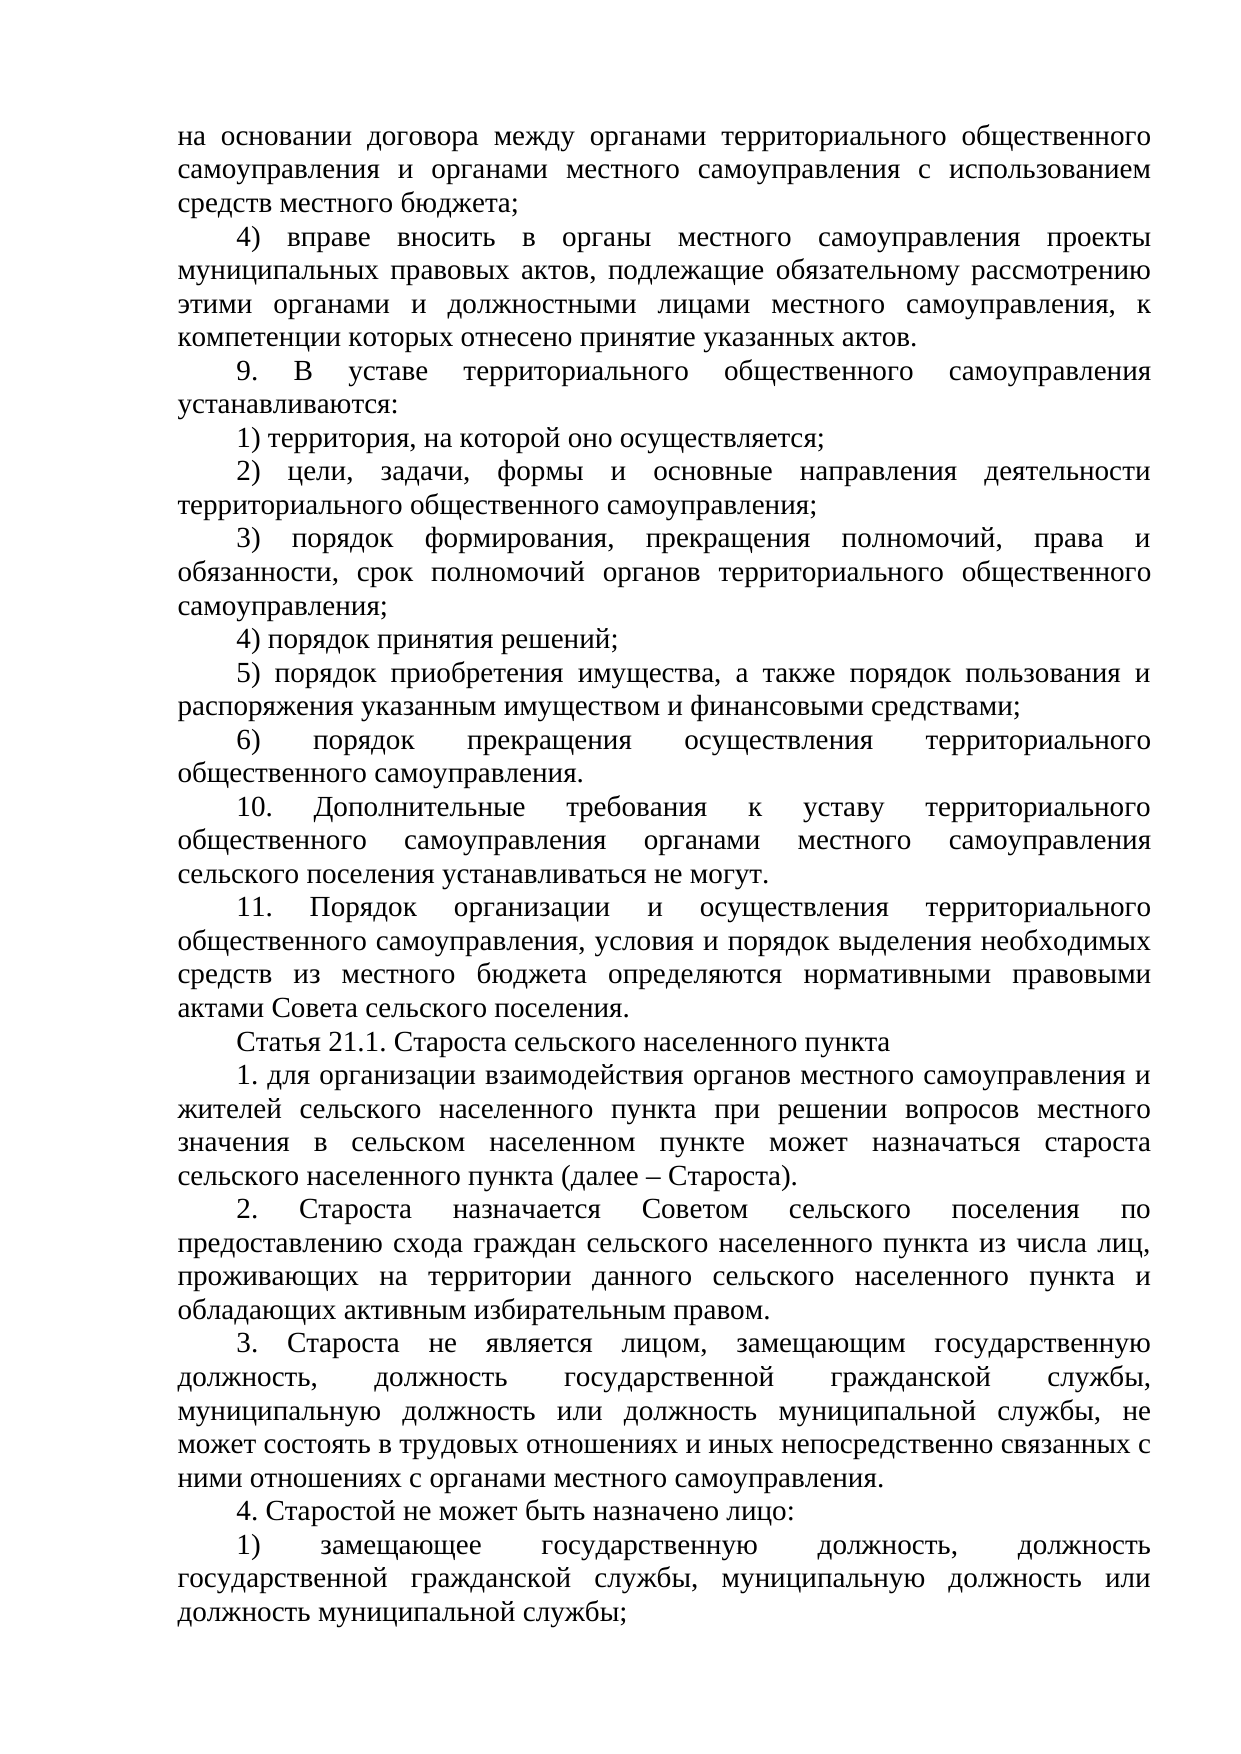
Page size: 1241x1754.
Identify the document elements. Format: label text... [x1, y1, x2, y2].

text 1) замещающее государственную должность, должность государственной гражданской службы, муниципальную должность или должность муниципальной службы; [177, 1527, 1152, 1627]
text 3. Староста не является лицом, замещающим государственную должность, должность государственной гражданской службы, муниципальную должность или должность муниципальной службы, не может состоять в трудовых отношениях и иных непосредственно связанных с ними отношениях с органами местного самоуправления. [177, 1326, 1152, 1493]
text 3) порядок формирования, прекращения полномочий, права и обязанности, срок полномочий органов территориального общественного самоуправления; [177, 521, 1152, 621]
text 10. Дополнительные требования к уставу территориального общественного самоуправления органами местного самоуправления сельского поселения устанавливаться не могут. [177, 789, 1152, 889]
text 9. В уставе территориального общественного самоуправления устанавливаются: [177, 353, 1152, 420]
text 2) цели, задачи, формы и основные направления деятельности территориального общественного самоуправления; [177, 453, 1152, 521]
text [177, 118, 1152, 219]
text 5) порядок приобретения имущества, а также порядок пользования и распоряжения указанным имуществом и финансовыми средствами; [177, 655, 1152, 722]
text 4. Старостой не может быть назначено лицо: [177, 1493, 1152, 1527]
text 1. для организации взаимодействия органов местного самоуправления и жителей сельского населенного пункта при решении вопросов местного значения в сельском населенном пункте может назначаться староста сельского населенного пункта (далее – Староста). [177, 1057, 1152, 1191]
text 11. Порядок организации и осуществления территориального общественного самоуправления, условия и порядок выделения необходимых средств из местного бюджета определяются нормативными правовыми актами Совета сельского поселения. [177, 889, 1152, 1024]
text Статья 21.1. Староста сельского населенного пункта [177, 1024, 1152, 1057]
text 2. Староста назначается Советом сельского поселения по предоставлению схода граждан сельского населенного пункта из числа лиц, проживающих на территории данного сельского населенного пункта и обладающих активным избирательным правом. [177, 1191, 1152, 1326]
text 1) территория, на которой оно осуществляется; [177, 420, 1152, 453]
text 4) порядок принятия решений; [177, 621, 1152, 655]
text 6) порядок прекращения осуществления территориального общественного самоуправления. [177, 722, 1152, 789]
text 4) вправе вносить в органы местного самоуправления проекты муниципальных правовых актов, подлежащие обязательному рассмотрению этими органами и должностными лицами местного самоуправления, к компетенции которых отнесено принятие указанных актов. [177, 219, 1152, 353]
